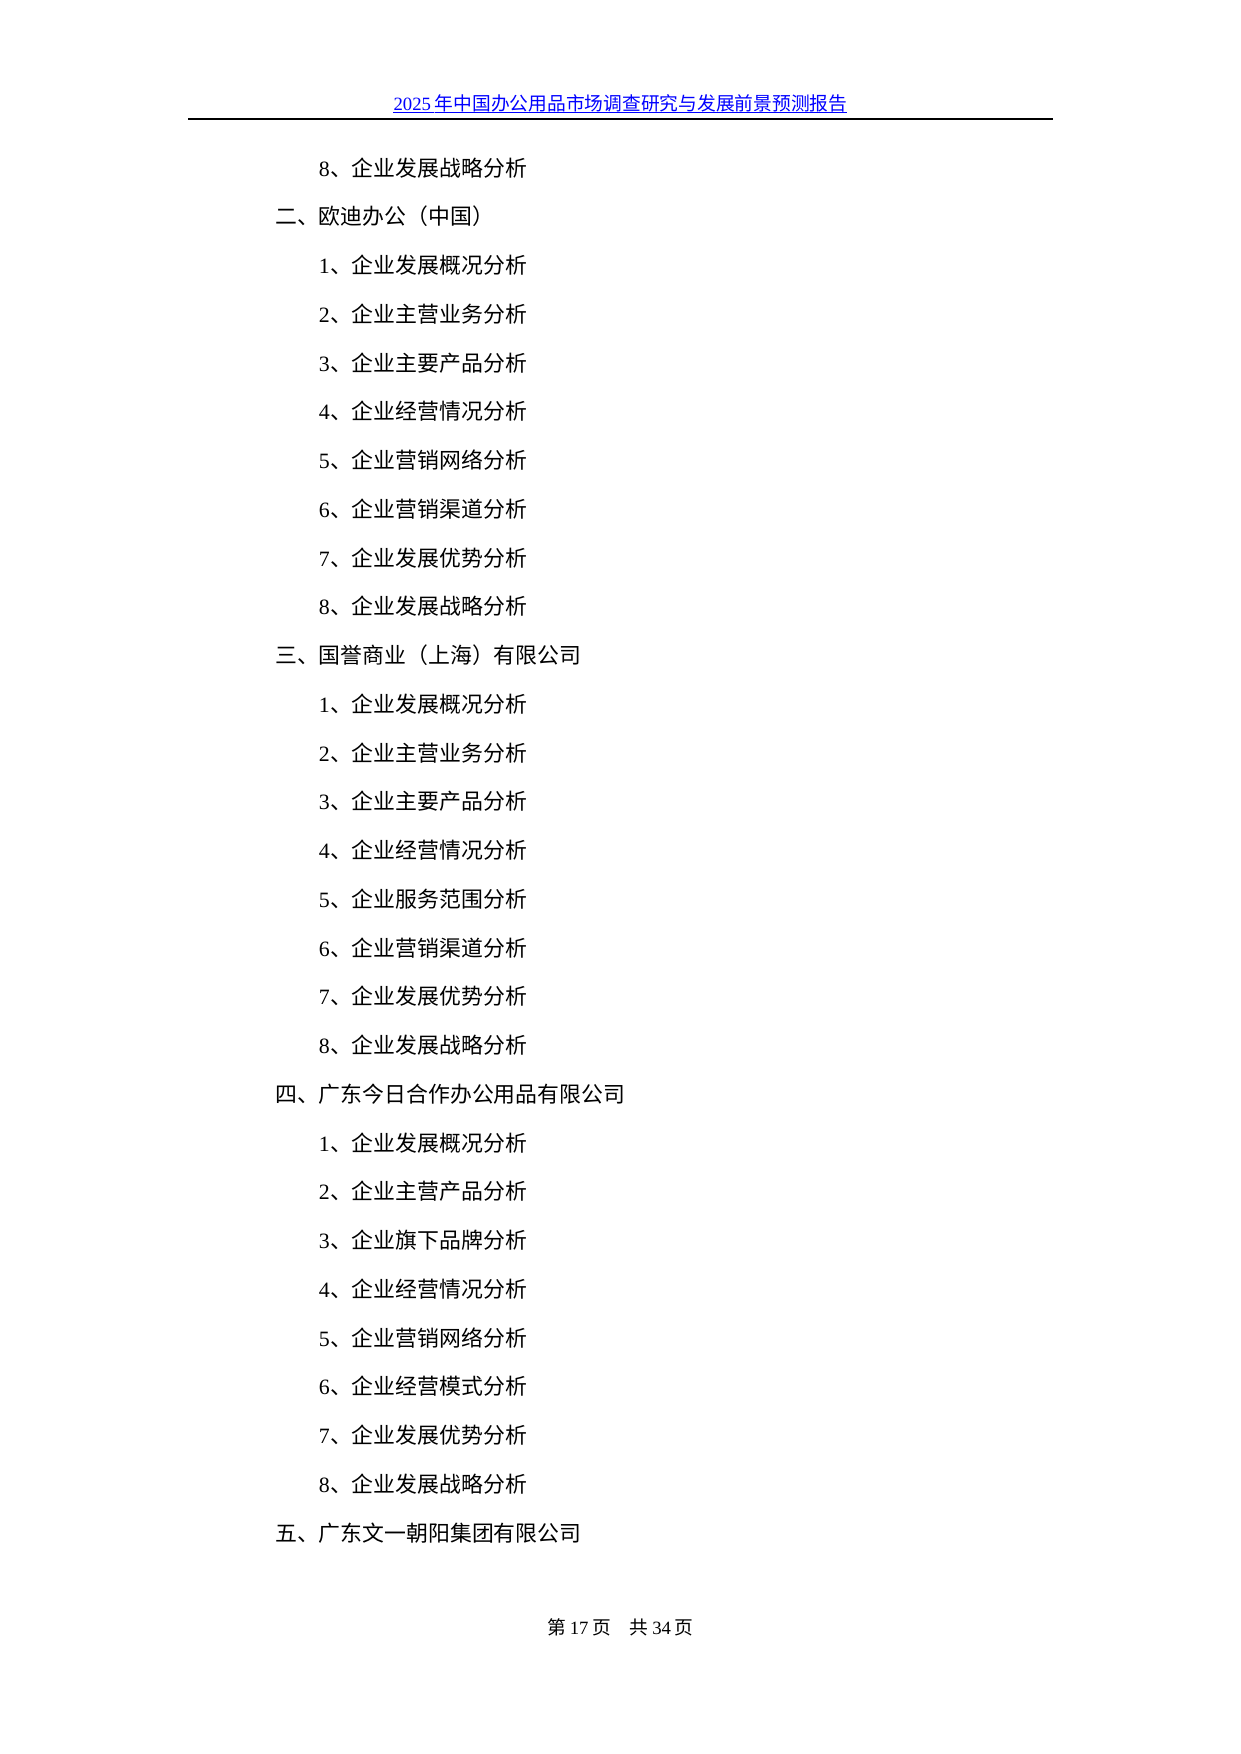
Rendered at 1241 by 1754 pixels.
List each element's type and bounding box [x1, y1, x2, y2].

text [187, 150, 1053, 1548]
